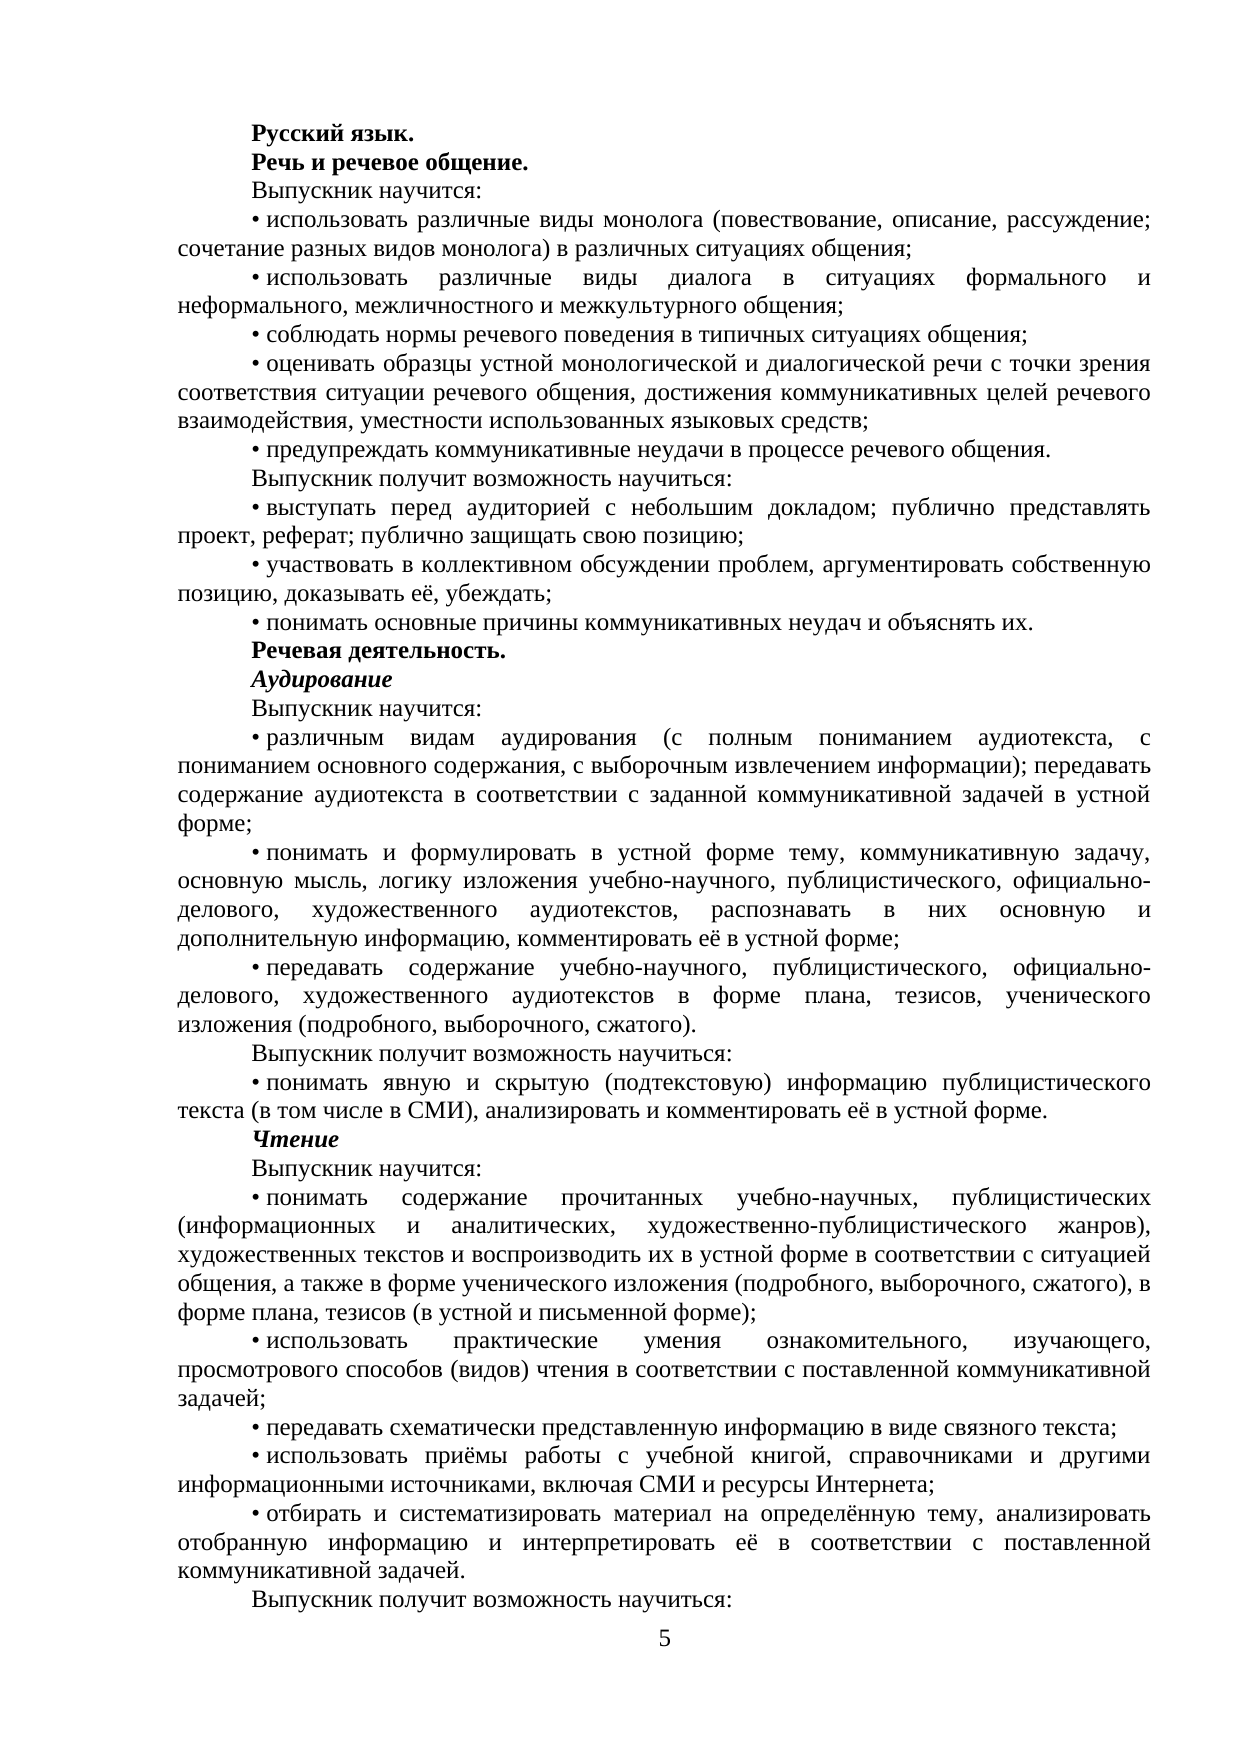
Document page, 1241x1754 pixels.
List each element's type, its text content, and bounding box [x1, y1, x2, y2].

text Выпускник получит возможность научиться: [177, 463, 1152, 492]
text Русский язык. [177, 118, 1152, 147]
text • понимать содержание прочитанных учебно-научных, публицистических (информационных и аналитических, художественно-публицистического жанров), художественных текстов и воспроизводить их в устной форме в соответствии с ситуацией общения, а также в форме ученического изложения (подробного, выборочного, сжатого), в форме плана, тезисов (в устной и письменной форме); [177, 1182, 1152, 1326]
text Выпускник получит возможность научиться: [177, 1038, 1152, 1067]
text Выпускник научится: [177, 176, 1152, 204]
text • соблюдать нормы речевого поведения в типичных ситуациях общения; [177, 319, 1152, 348]
text Выпускник научится: [177, 1153, 1152, 1182]
text • участвовать в коллективном обсуждении проблем, аргументировать собственную позицию, доказывать её, убеждать; [177, 549, 1152, 607]
text • понимать явную и скрытую (подтекстовую) информацию публицистического текста (в том числе в СМИ), анализировать и комментировать её в устной форме. [177, 1067, 1152, 1124]
text • различным видам аудирования (с полным пониманием аудиотекста, с пониманием основного содержания, с выборочным извлечением информации); передавать содержание аудиотекста в соответствии с заданной коммуникативной задачей в устной форме; [177, 722, 1152, 837]
text Речевая деятельность. [177, 636, 1152, 664]
text Чтение [177, 1124, 1152, 1153]
text • предупреждать коммуникативные неудачи в процессе речевого общения. [177, 434, 1152, 463]
text Речь и речевое общение. [177, 147, 1152, 176]
text • оценивать образцы устной монологической и диалогической речи с точки зрения соответствия ситуации речевого общения, достижения коммуникативных целей речевого взаимодействия, уместности использованных языковых средств; [177, 348, 1152, 434]
text Аудирование [177, 664, 1152, 693]
text • выступать перед аудиторией с небольшим докладом; публично представлять проект, реферат; публично защищать свою позицию; [177, 492, 1152, 549]
text Выпускник получит возможность научиться: [177, 1584, 1152, 1613]
text • понимать основные причины коммуникативных неудач и объяснять их. [177, 607, 1152, 636]
text • использовать практические умения ознакомительного, изучающего, просмотрового способов (видов) чтения в соответствии с поставленной коммуникативной задачей; [177, 1326, 1152, 1412]
text • использовать различные виды монолога (повествование, описание, рассуждение; сочетание разных видов монолога) в различных ситуациях общения; [177, 204, 1152, 262]
text • передавать схематически представленную информацию в виде связного текста; [177, 1412, 1152, 1441]
text • использовать различные виды диалога в ситуациях формального и неформального, межличностного и межкультурного общения; [177, 262, 1152, 319]
text • понимать и формулировать в устной форме тему, коммуникативную задачу, основную мысль, логику изложения учебно-научного, публицистического, официально-делового, художественного аудиотекстов, распознавать в них основную и дополнительную информацию, комментировать её в устной форме; [177, 837, 1152, 952]
text Выпускник научится: [177, 693, 1152, 722]
text • передавать содержание учебно-научного, публицистического, официально-делового, художественного аудиотекстов в форме плана, тезисов, ученического изложения (подробного, выборочного, сжатого). [177, 952, 1152, 1038]
text • отбирать и систематизировать материал на определённую тему, анализировать отобранную информацию и интерпретировать её в соответствии с поставленной коммуникативной задачей. [177, 1498, 1152, 1584]
text • использовать приёмы работы с учебной книгой, справочниками и другими информационными источниками, включая СМИ и ресурсы Интернета; [177, 1441, 1152, 1498]
